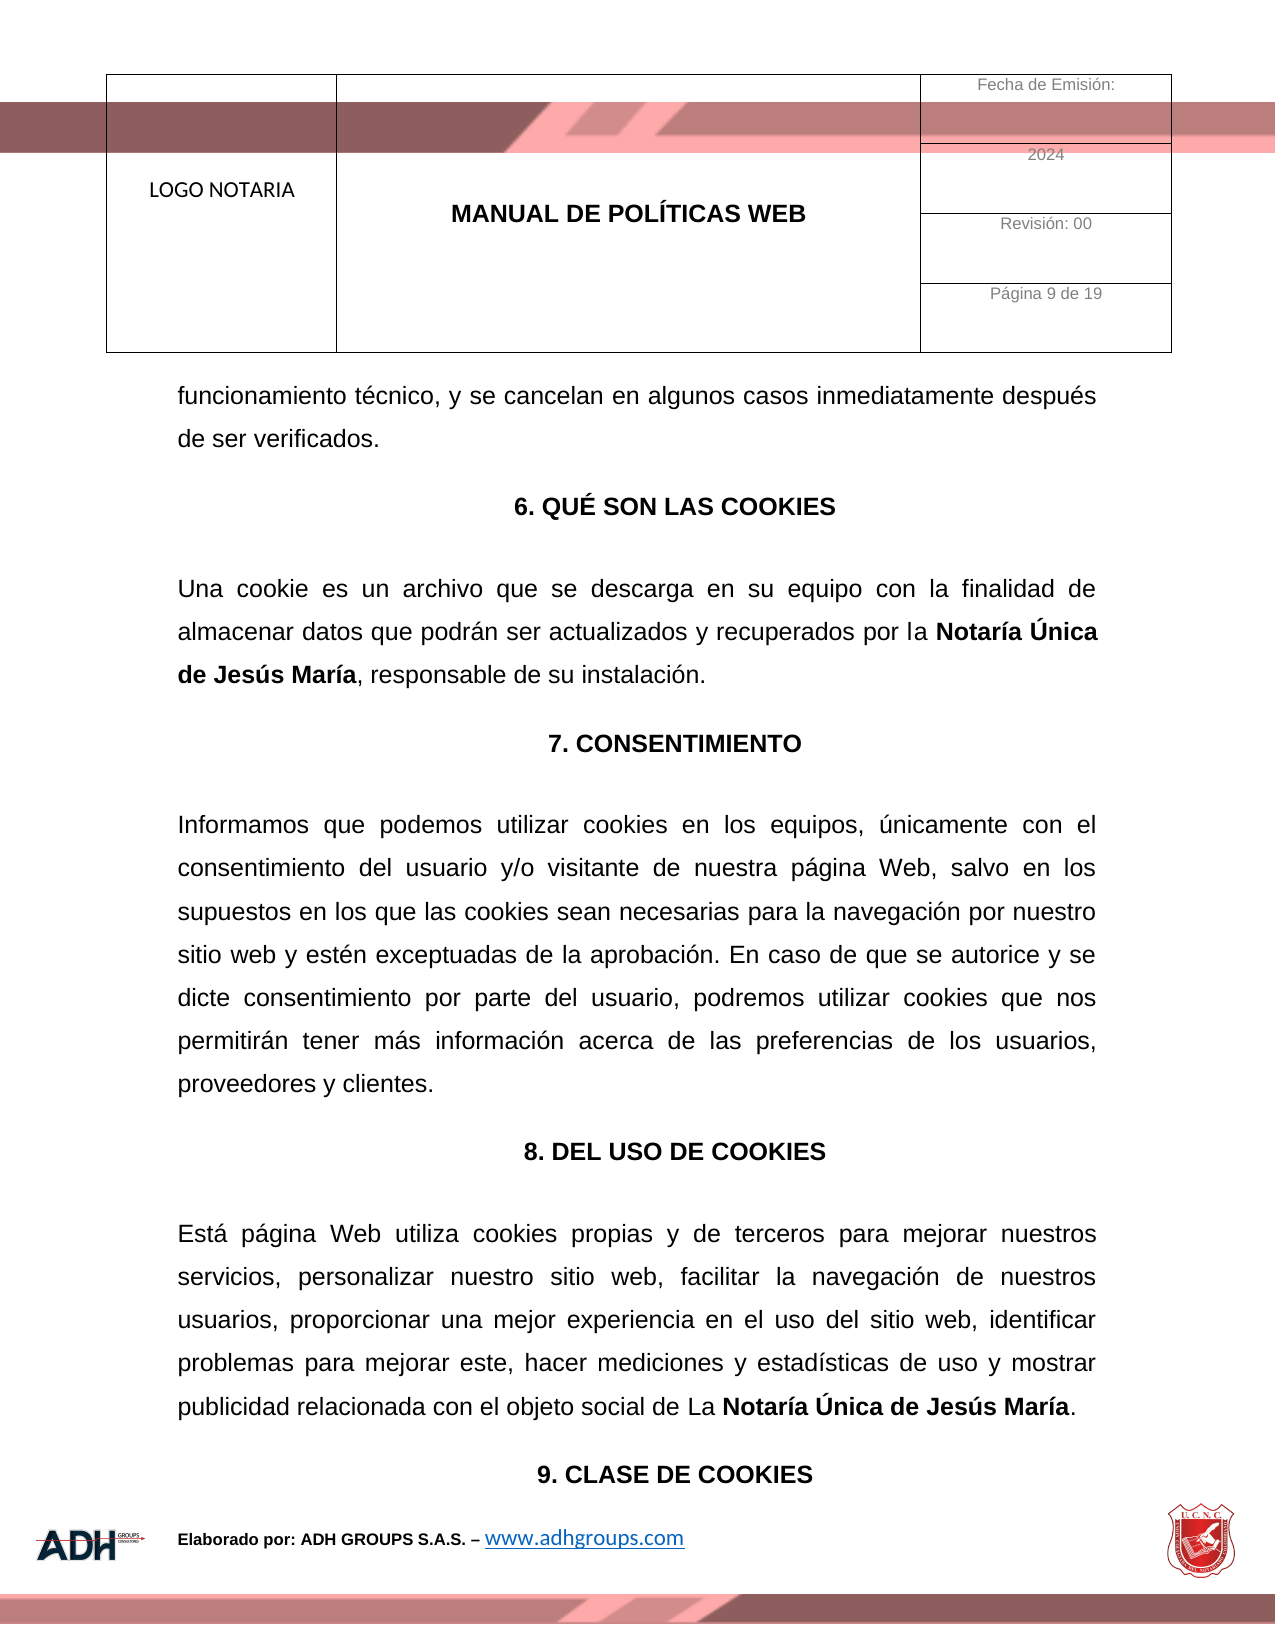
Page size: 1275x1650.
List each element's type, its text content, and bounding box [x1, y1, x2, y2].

text Informamos que podemos utilizar cookies en los equipos, únicamente con el consentimiento del usuario y/o visitante de nuestra página Web, salvo en los supuestos en los que las cookies sean necesarias para la navegación por nuestro sitio web y estén exceptuadas de la aprobación. En caso de que se autorice y se dicte consentimiento por parte del usuario, podremos utilizar cookies que nos permitirán tener más información acerca de las preferencias de los usuarios, proveedores y clientes. [177, 810, 1098, 1098]
picture [1167, 1503, 1235, 1578]
text Una cookie es un archivo que se descarga en su equipo con la finalidad de almacenar datos que podrán ser actualizados y recuperados por la Notaría Única de Jesús María, responsable de su instalación. [177, 574, 1098, 689]
subtitle 9. CLASE DE COOKIES [252, 1459, 1098, 1488]
subtitle 8. DEL USO DE COOKIES [252, 1137, 1098, 1166]
picture [36, 1528, 146, 1565]
subtitle 7. CONSENTIMIENTO [252, 728, 1098, 757]
subtitle 6. QUÉ SON LAS COOKIES [252, 492, 1098, 521]
text Está página Web utiliza cookies propias y de terceros para mejorar nuestros servicios, personalizar nuestro sitio web, facilitar la navegación de nuestros usuarios, proporcionar una mejor experiencia en el uso del sitio web, identificar problemas para mejorar este, hacer mediciones y estadísticas de uso y mostrar publicidad relacionada con el objeto social de La Notaría Única de Jesús María. [177, 1219, 1098, 1420]
